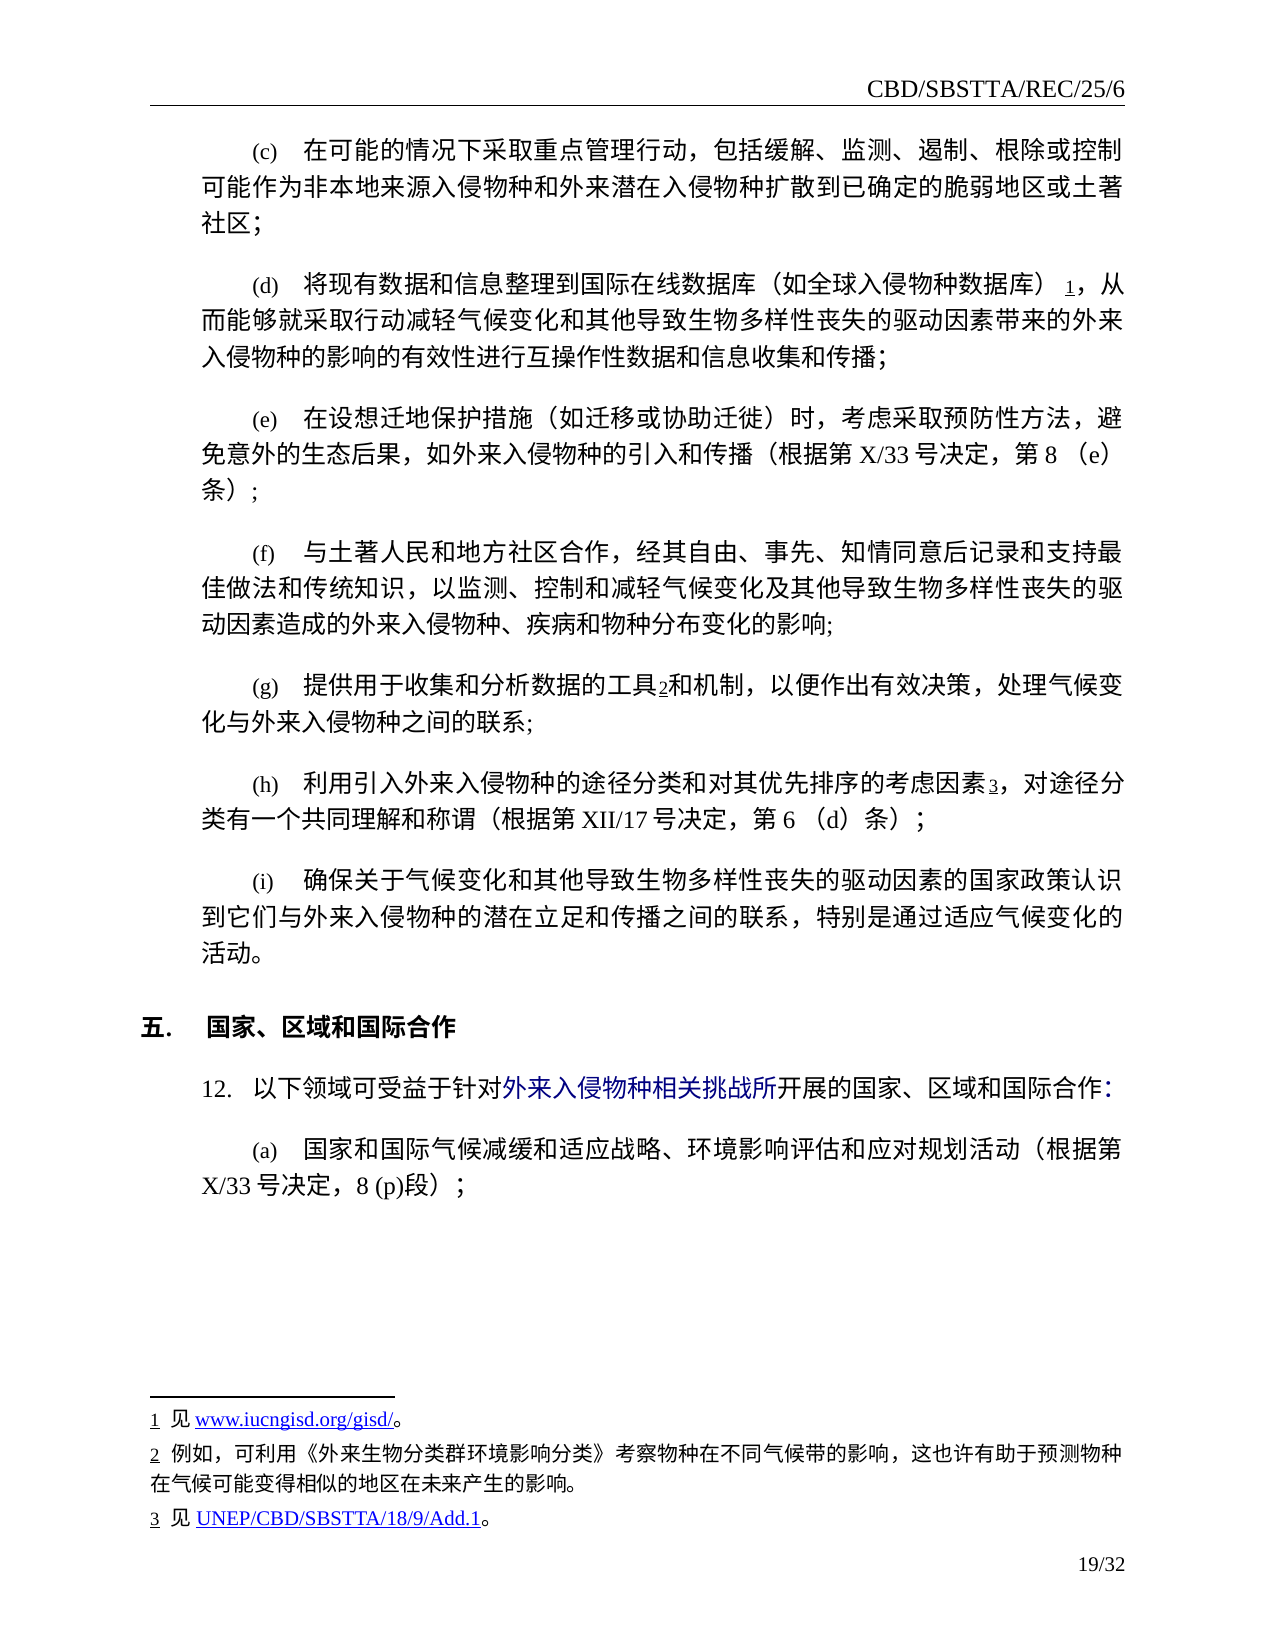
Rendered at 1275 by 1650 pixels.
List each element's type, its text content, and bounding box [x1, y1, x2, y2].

list 将现有数据和信息整理到国际在线数据库（如全球入侵物种数据库） ，从而能够就采取行动减轻气候变化和其他导致生物多样性丧失的驱动因素带来的外来入侵物种的影响的有效性进行互操作性数据和信息收集和传播； [201, 264, 1125, 373]
subtitle 国家、区域和国际合作 [141, 1007, 1125, 1043]
list 利用引入外来入侵物种的途径分类和对其优先排序的考虑因素，对途径分类有一个共同理解和称谓（根据第XII/17号决定，第6 （d）条）； [201, 763, 1125, 836]
list 在可能的情况下采取重点管理行动，包括缓解、监测、遏制、根除或控制可能作为非本地来源入侵物种和外来潜在入侵物种扩散到已确定的脆弱地区或土著社区； [201, 131, 1125, 239]
list 国家和国际气候减缓和适应战略、环境影响评估和应对规划活动（根据第X/33号决定，8 (p)段）； [201, 1129, 1125, 1202]
list 在设想迁地保护措施（如迁移或协助迁徙）时，考虑采取预防性方法，避免意外的生态后果，如外来入侵物种的引入和传播（根据第X/33号决定，第8 （e）条）; [201, 398, 1125, 507]
list 以下领域可受益于针对外来入侵物种相关挑战所开展的国家、区域和国际合作： [201, 1068, 1125, 1104]
list 提供用于收集和分析数据的工具和机制，以便作出有效决策，处理气候变化与外来入侵物种之间的联系; [201, 666, 1125, 738]
list 确保关于气候变化和其他导致生物多样性丧失的驱动因素的国家政策认识到它们与外来入侵物种的潜在立足和传播之间的联系，特别是通过适应气候变化的活动。 [201, 861, 1125, 969]
list 与土著人民和地方社区合作，经其自由、事先、知情同意后记录和支持最佳做法和传统知识，以监测、控制和减轻气候变化及其他导致生物多样性丧失的驱动因素造成的外来入侵物种、疾病和物种分布变化的影响; [201, 532, 1125, 641]
